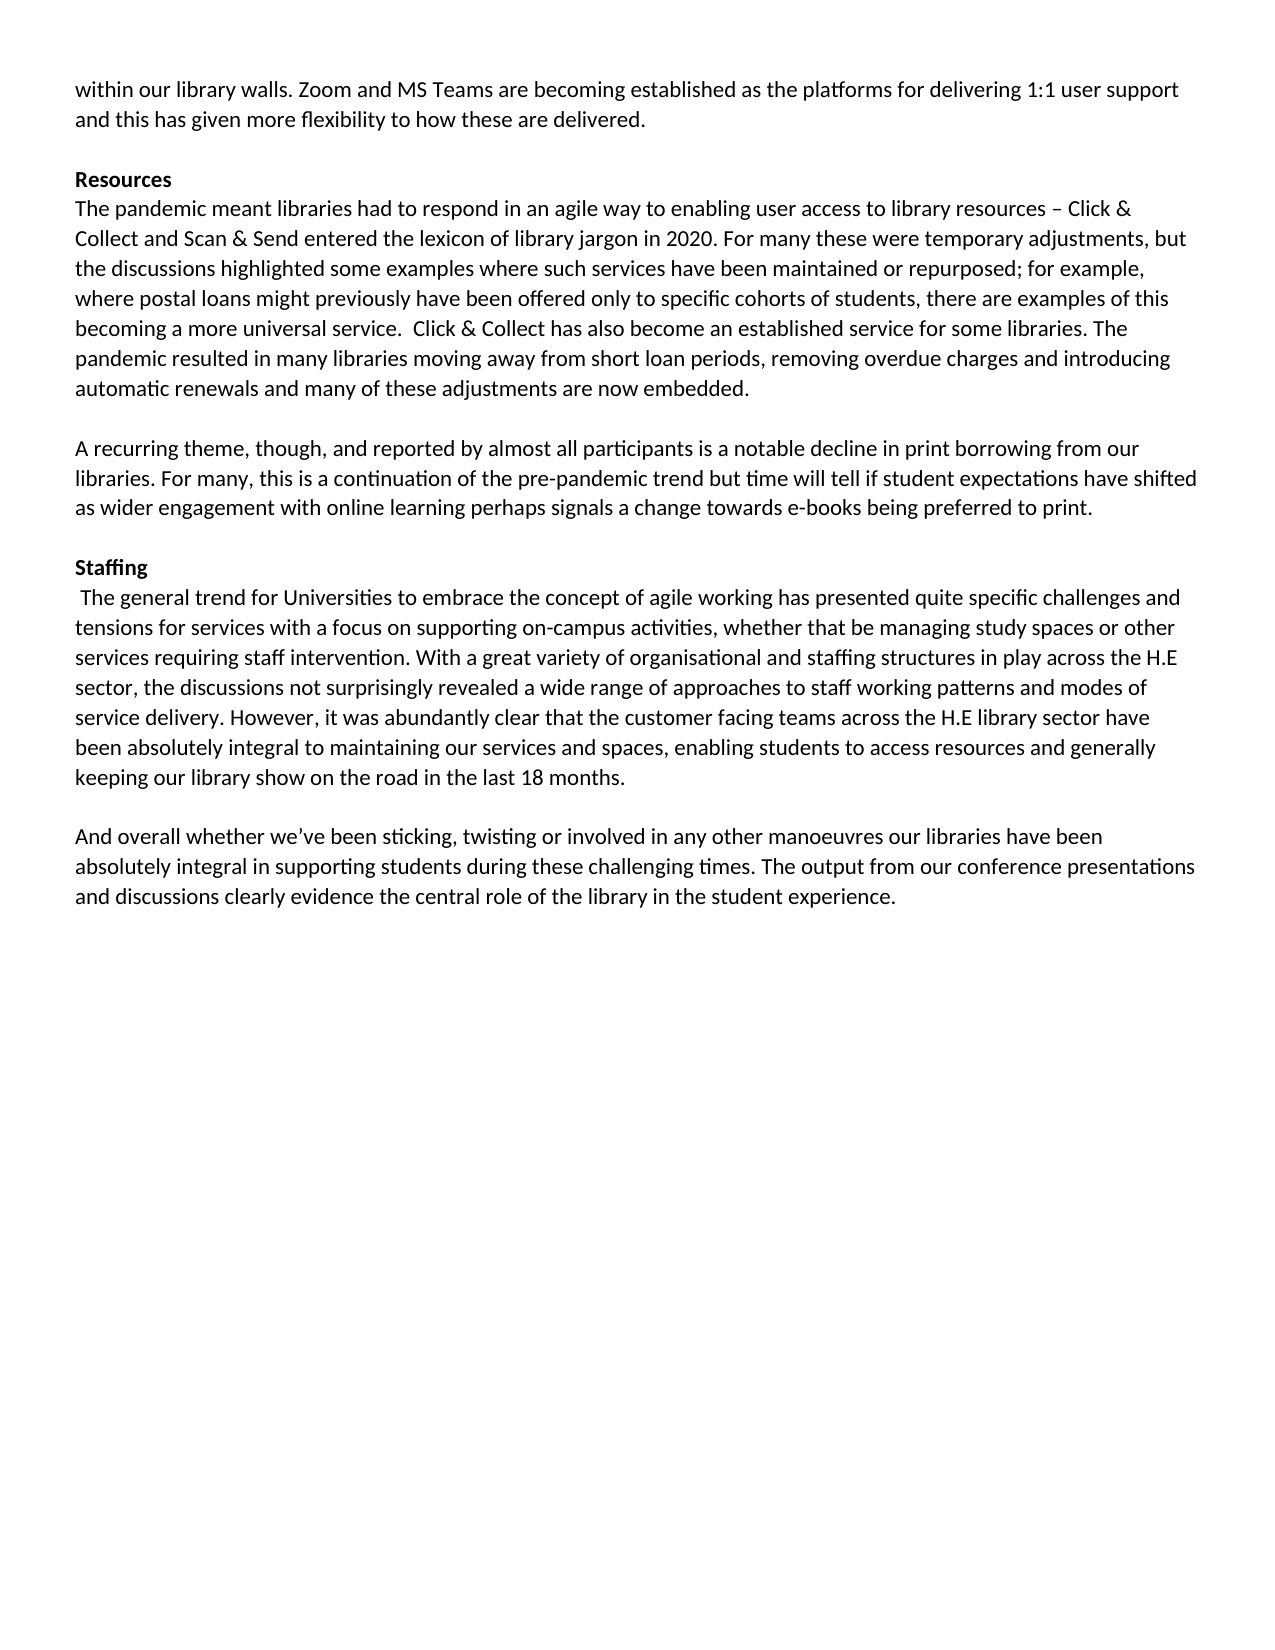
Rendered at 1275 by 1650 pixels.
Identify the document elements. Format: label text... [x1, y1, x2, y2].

text Staffing The general trend for Universities to embrace the concept of agile working has presented quite specific challenges and tensions for services with a focus on supporting on-campus activities, whether that be managing study spaces or other services requiring staff intervention. With a great variety of organisational and staffing structures in play across the H.E sector, the discussions not surprisingly revealed a wide range of approaches to staff working patterns and modes of service delivery. However, it was abundantly clear that the customer facing teams across the H.E library sector have been absolutely integral to maintaining our services and spaces, enabling students to access resources and generally keeping our library show on the road in the last 18 months. [75, 523, 1200, 791]
text The pandemic meant libraries had to respond in an agile way to enabling user access to library resources – Click & Collect and Scan & Send entered the lexicon of library jargon in 2020. For many these were temporary adjustments, but the discussions highlighted some examples where such services have been maintained or repurposed; for example, where postal loans might previously have been offered only to specific cohorts of students, there are examples of this becoming a more universal service. Click & Collect has also become an established service for some libraries. The pandemic resulted in many libraries moving away from short loan periods, removing overdue charges and introducing automatic renewals and many of these adjustments are now embedded. [75, 194, 1200, 402]
text A recurring theme, though, and reported by almost all participants is a notable decline in print borrowing from our libraries. For many, this is a continuation of the pre-pandemic trend but time will tell if student expectations have shifted as wider engagement with online learning perhaps signals a change towards e-books being preferred to print. [75, 434, 1200, 522]
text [75, 75, 1200, 133]
text Resources [75, 165, 1200, 193]
text And overall whether we’ve been sticking, twisting or involved in any other manoeuvres our libraries have been absolutely integral in supporting students during these challenging times. The output from our conference presentations and discussions clearly evidence the central role of the library in the student experience. [75, 822, 1200, 910]
